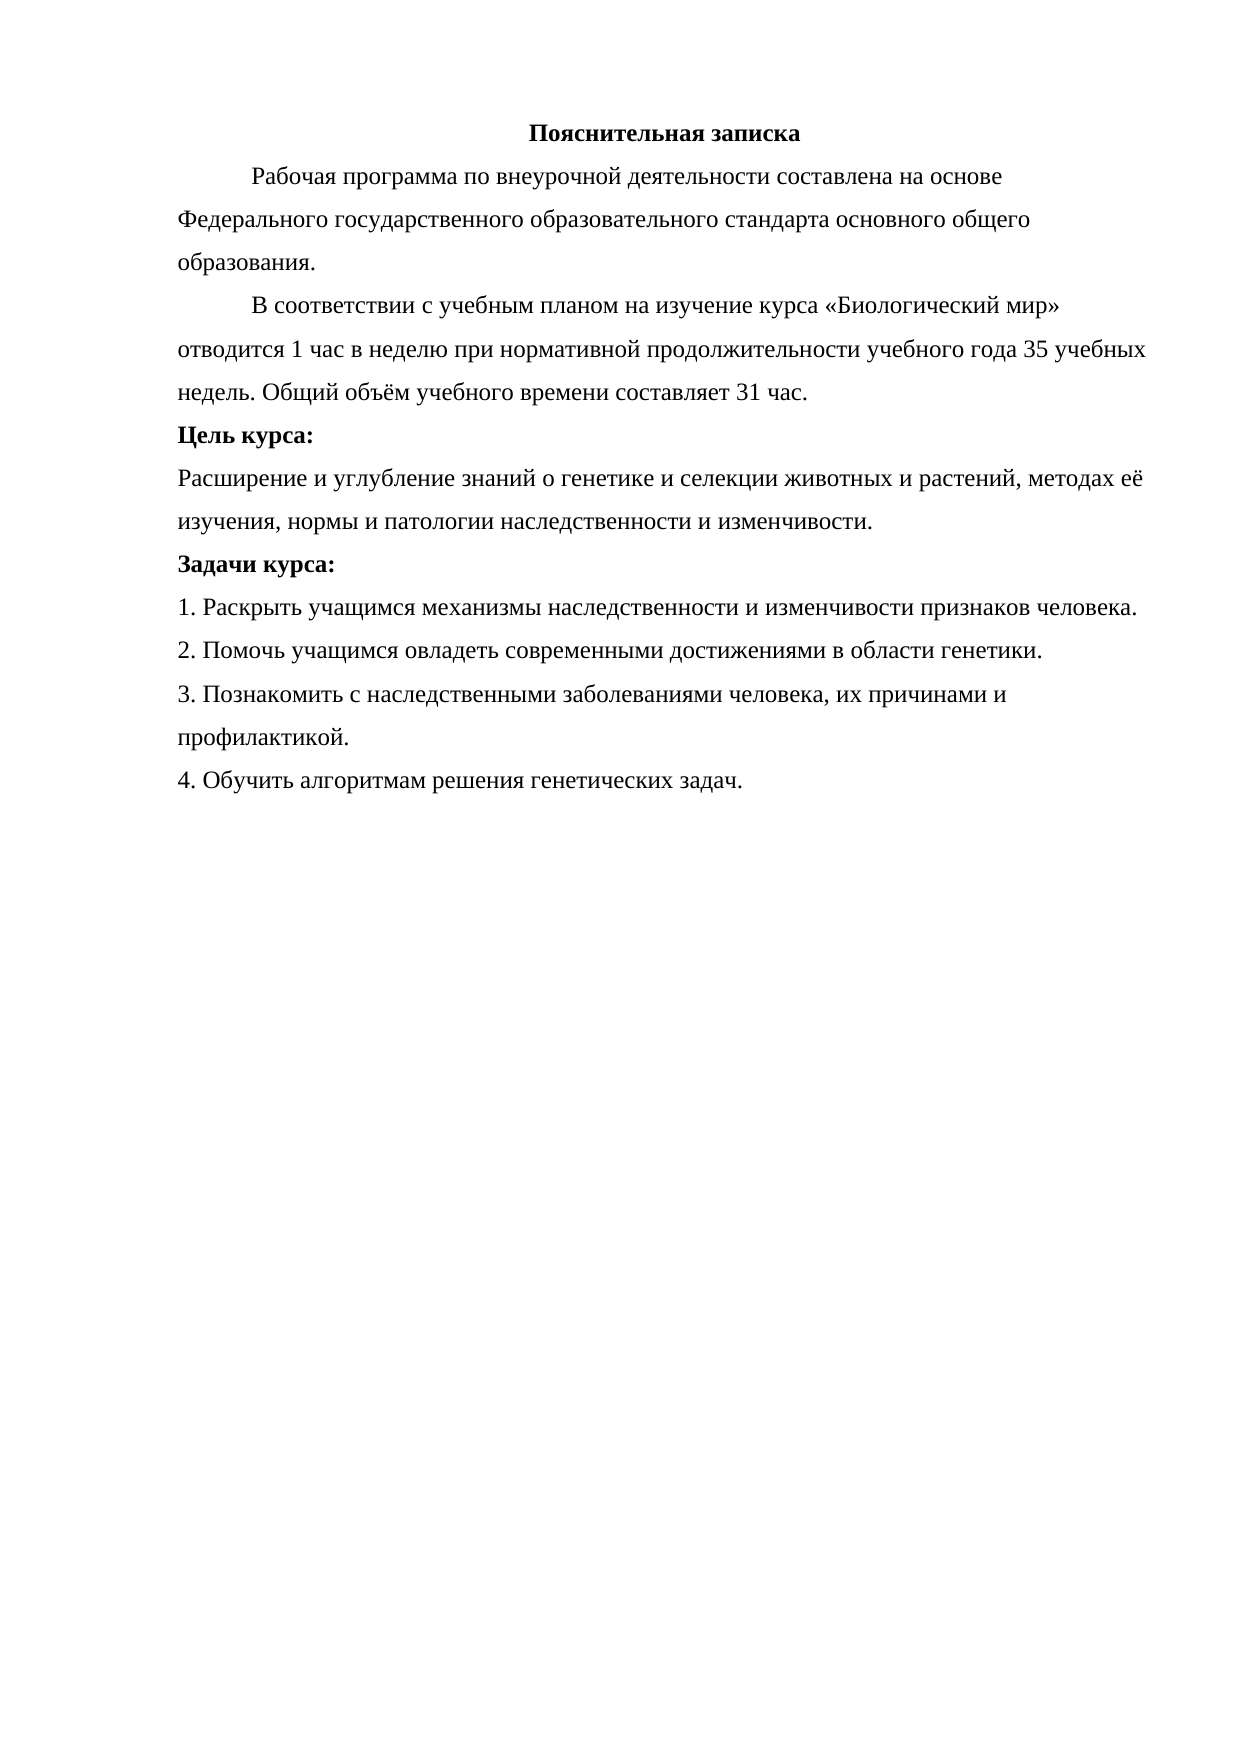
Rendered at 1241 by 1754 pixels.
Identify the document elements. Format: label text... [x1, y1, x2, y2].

text Пояснительная записка [177, 118, 1152, 147]
text Рабочая программа по внеурочной деятельности составлена на основе Федерального государственного образовательного стандарта основного общего образования. [177, 161, 1152, 276]
text Цель курса: Расширение и углубление знаний о генетике и селекции животных и растений, методах её изучения, нормы и патологии наследственности и изменчивости. Задачи курса: 1. Раскрыть учащимся механизмы наследственности и изменчивости признаков человека. 2. Помочь учащимся овладеть современными достижениями в области генетики. 3. Познакомить с наследственными заболеваниями человека, их причинами и профилактикой. 4. Обучить алгоритмам решения генетических задач. [177, 420, 1152, 794]
text В соответствии с учебным планом на изучение курса «Биологический мир» отводится 1 час в неделю при нормативной продолжительности учебного года 35 учебных недель. Общий объём учебного времени составляет 31 час. [177, 291, 1152, 406]
